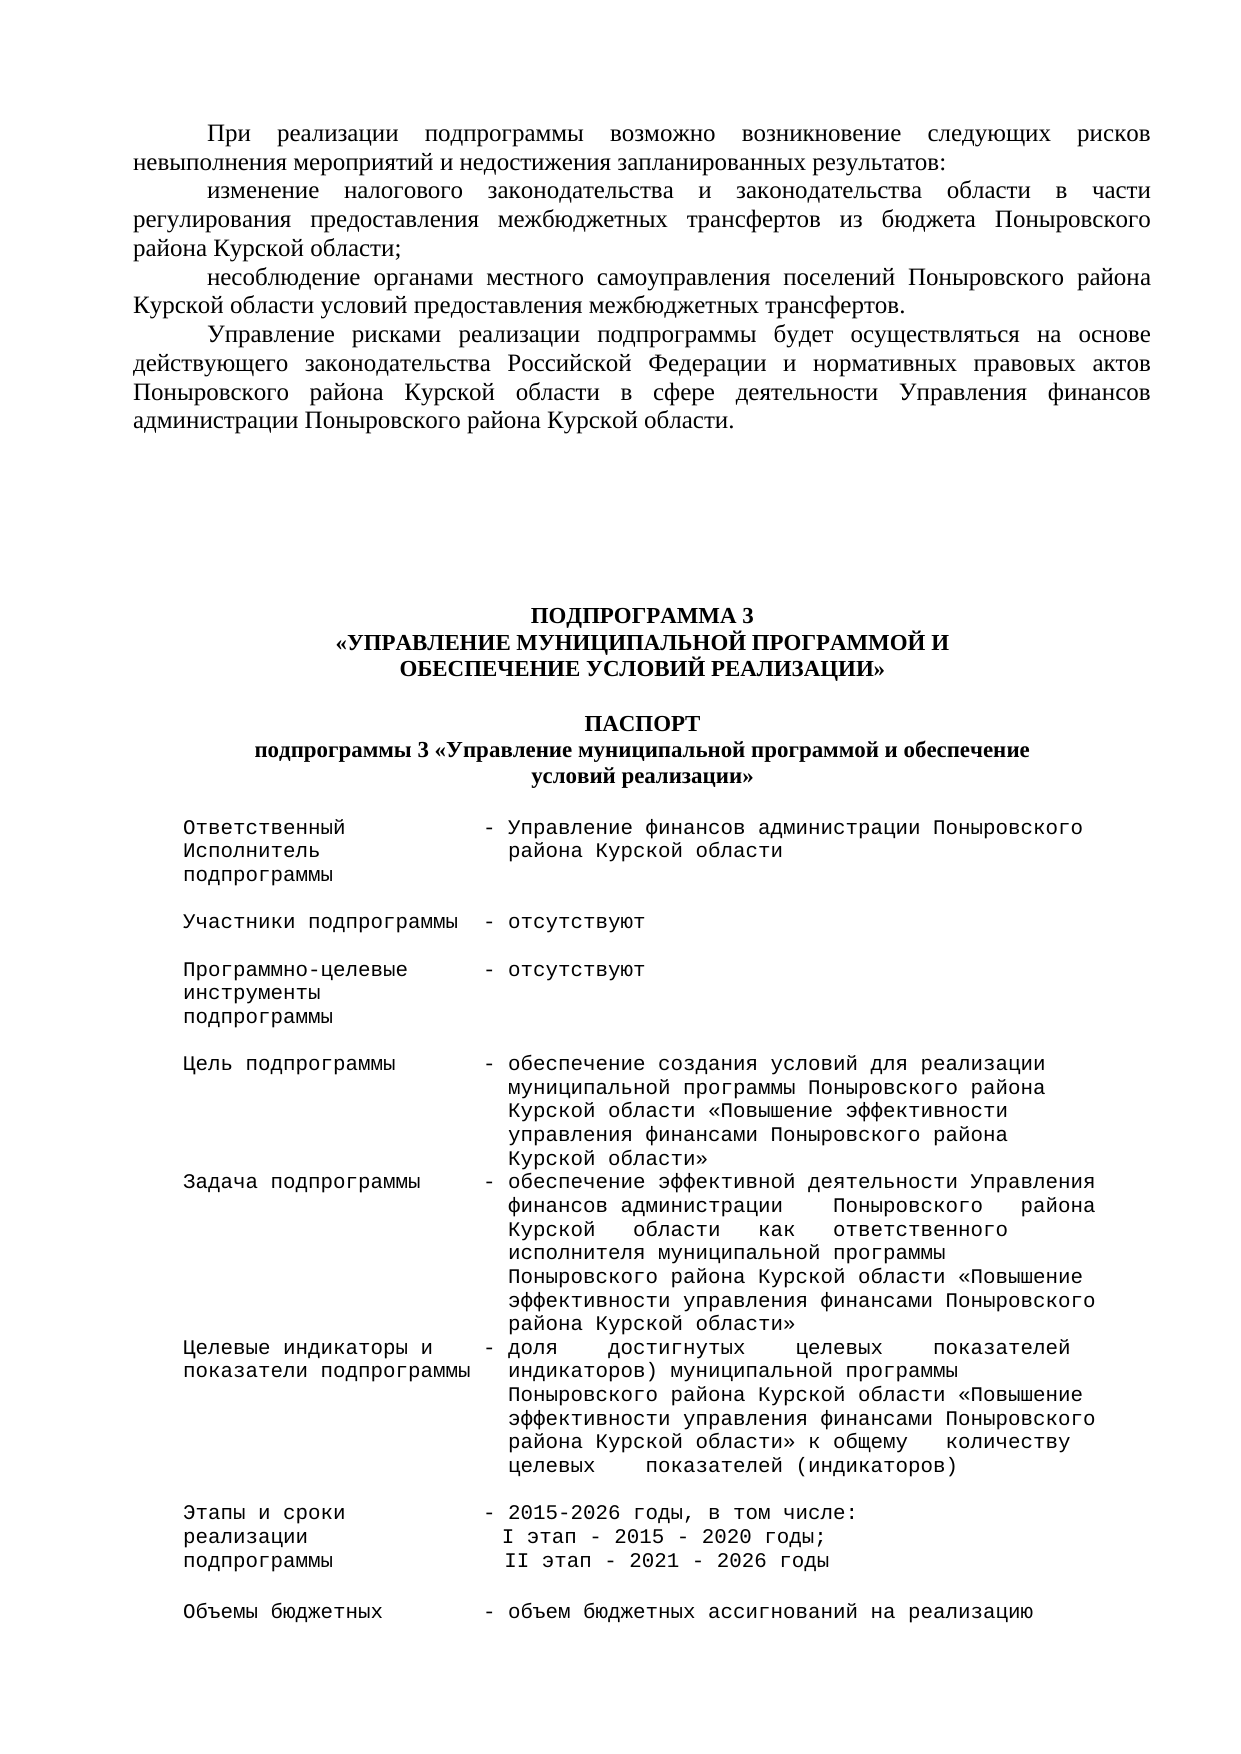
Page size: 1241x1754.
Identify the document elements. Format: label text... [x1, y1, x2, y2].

text Задача подпрограммы - обеспечение эффективной деятельности Управления [133, 1171, 1152, 1195]
text Ответственный - Управление финансов администрации Поныровского [133, 817, 1152, 840]
text Поныровского района Курской области «Повышение [133, 1266, 1152, 1289]
text Участники подпрограммы - отсутствуют [133, 911, 1152, 935]
text финансов администрации Поныровского района [133, 1195, 1152, 1219]
text показатели подпрограммы индикаторов) муниципальной программы [133, 1361, 1152, 1384]
text исполнителя муниципальной программы [133, 1242, 1152, 1266]
text изменение налогового законодательства и законодательства области в части регулирования предоставления межбюджетных трансфертов из бюджета Поныровского района Курской области; [133, 176, 1152, 262]
text Программно-целевые - отсутствуют [133, 958, 1152, 982]
text Курской области» [133, 1148, 1152, 1171]
text подпрограммы 3 «Управление муниципальной программой и обеспечение [133, 736, 1152, 762]
text подпрограммы [133, 864, 1152, 888]
text инструменты [133, 982, 1152, 1006]
text ПОДПРОГРАММА 3 [133, 602, 1152, 629]
text Курской области «Повышение эффективности [133, 1100, 1152, 1124]
text При реализации подпрограммы возможно возникновение следующих рисков невыполнения мероприятий и недостижения запланированных результатов: [133, 118, 1152, 176]
text Целевые индикаторы и - доля достигнутых целевых показателей [133, 1337, 1152, 1361]
text Этапы и сроки - 2015-2026 годы, в том числе: [133, 1502, 1152, 1526]
text района Курской области» [133, 1313, 1152, 1337]
text Объемы бюджетных - объем бюджетных ассигнований на реализацию [133, 1601, 1152, 1625]
text несоблюдение органами местного самоуправления поселений Поныровского района Курской области условий предоставления межбюджетных трансфертов. [133, 262, 1152, 319]
text муниципальной программы Поныровского района [133, 1077, 1152, 1100]
text Поныровского района Курской области «Повышение [133, 1384, 1152, 1408]
text ПАСПОРТ [133, 709, 1152, 736]
text подпрограммы II этап - 2021 - 2026 годы [133, 1550, 1152, 1573]
text Исполнитель района Курской области [133, 840, 1152, 864]
text района Курской области» к общему количеству [133, 1431, 1152, 1455]
text эффективности управления финансами Поныровского [133, 1408, 1152, 1431]
text «УПРАВЛЕНИЕ МУНИЦИПАЛЬНОЙ ПРОГРАММОЙ И [133, 629, 1152, 655]
text подпрограммы [133, 1006, 1152, 1029]
text управления финансами Поныровского района [133, 1124, 1152, 1148]
text целевых показателей (индикаторов) [133, 1455, 1152, 1479]
text Курской области как ответственного [133, 1219, 1152, 1242]
text Цель подпрограммы - обеспечение создания условий для реализации [133, 1053, 1152, 1077]
text условий реализации» [133, 762, 1152, 789]
text реализации I этап - 2015 - 2020 годы; [133, 1526, 1152, 1550]
text Управление рисками реализации подпрограммы будет осуществляться на основе действующего законодательства Российской Федерации и нормативных правовых актов Поныровского района Курской области в сфере деятельности Управления финансов администрации Поныровского района Курской области. [133, 319, 1152, 434]
text ОБЕСПЕЧЕНИЕ УСЛОВИЙ РЕАЛИЗАЦИИ» [133, 655, 1152, 682]
text эффективности управления финансами Поныровского [133, 1289, 1152, 1313]
